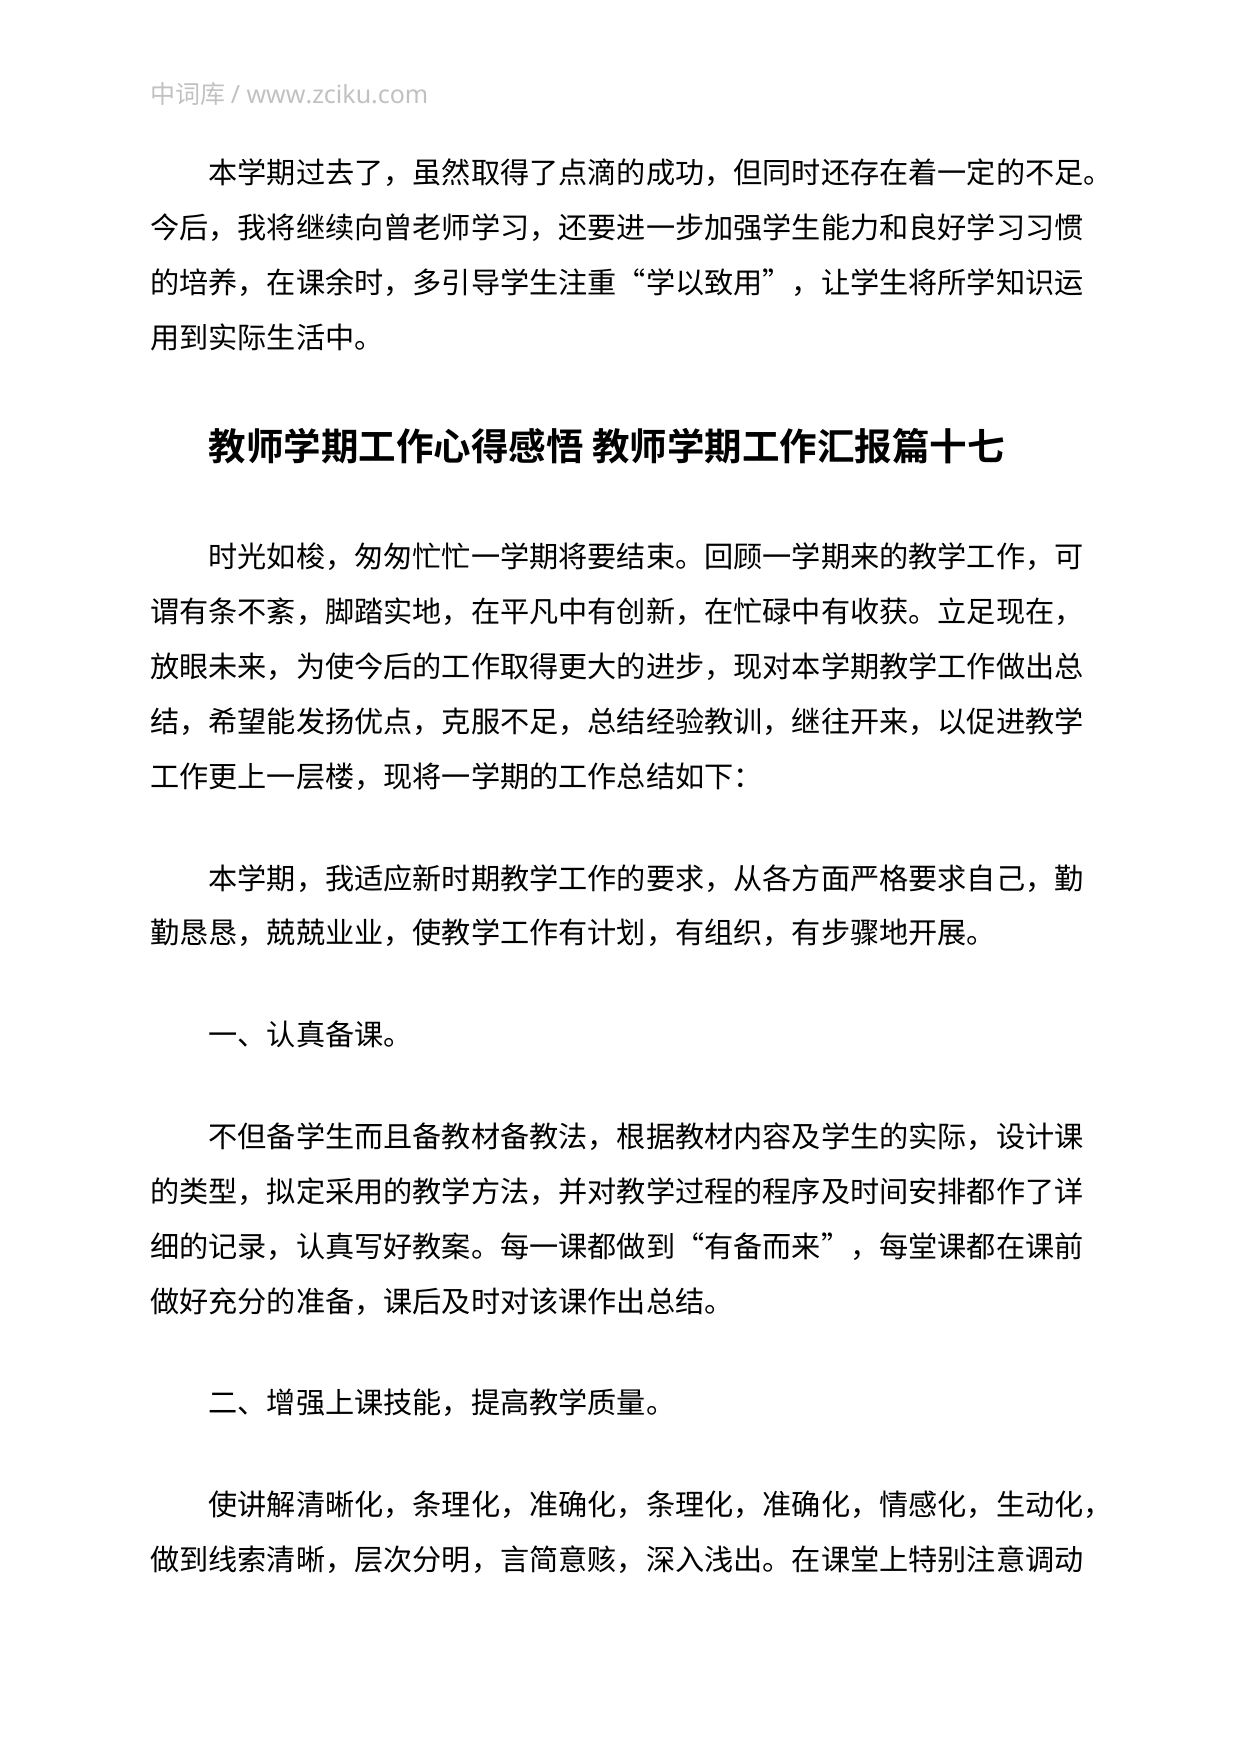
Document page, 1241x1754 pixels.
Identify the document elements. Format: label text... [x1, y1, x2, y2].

text 一、认真备课。 [150, 1012, 1090, 1054]
text 本学期，我适应新时期教学工作的要求，从各方面严格要求自己，勤勤恳恳，兢兢业业，使教学工作有计划，有组织，有步骤地开展。 [150, 855, 1090, 952]
text 二、增强上课技能，提高教学质量。 [150, 1380, 1090, 1422]
text 本学期过去了，虽然取得了点滴的成功，但同时还存在着一定的不足。今后，我将继续向曾老师学习，还要进一步加强学生能力和良好学习习惯的培养，在课余时，多引导学生注重“学以致用”，让学生将所学知识运用到实际生活中。 [150, 150, 1090, 357]
text 教师学期工作心得感悟 教师学期工作汇报篇十七 [150, 416, 1090, 471]
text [150, 1482, 1090, 1579]
text 不但备学生而且备教材备教法，根据教材内容及学生的实际，设计课的类型，拟定采用的教学方法，并对教学过程的程序及时间安排都作了详细的记录，认真写好教案。每一课都做到“有备而来”，每堂课都在课前做好充分的准备，课后及时对该课作出总结。 [150, 1114, 1090, 1321]
text 时光如梭，匆匆忙忙一学期将要结束。回顾一学期来的教学工作，可谓有条不紊，脚踏实地，在平凡中有创新，在忙碌中有收获。立足现在，放眼未来，为使今后的工作取得更大的进步，现对本学期教学工作做出总结，希望能发扬优点，克服不足，总结经验教训，继往开来，以促进教学工作更上一层楼，现将一学期的工作总结如下： [150, 534, 1090, 796]
